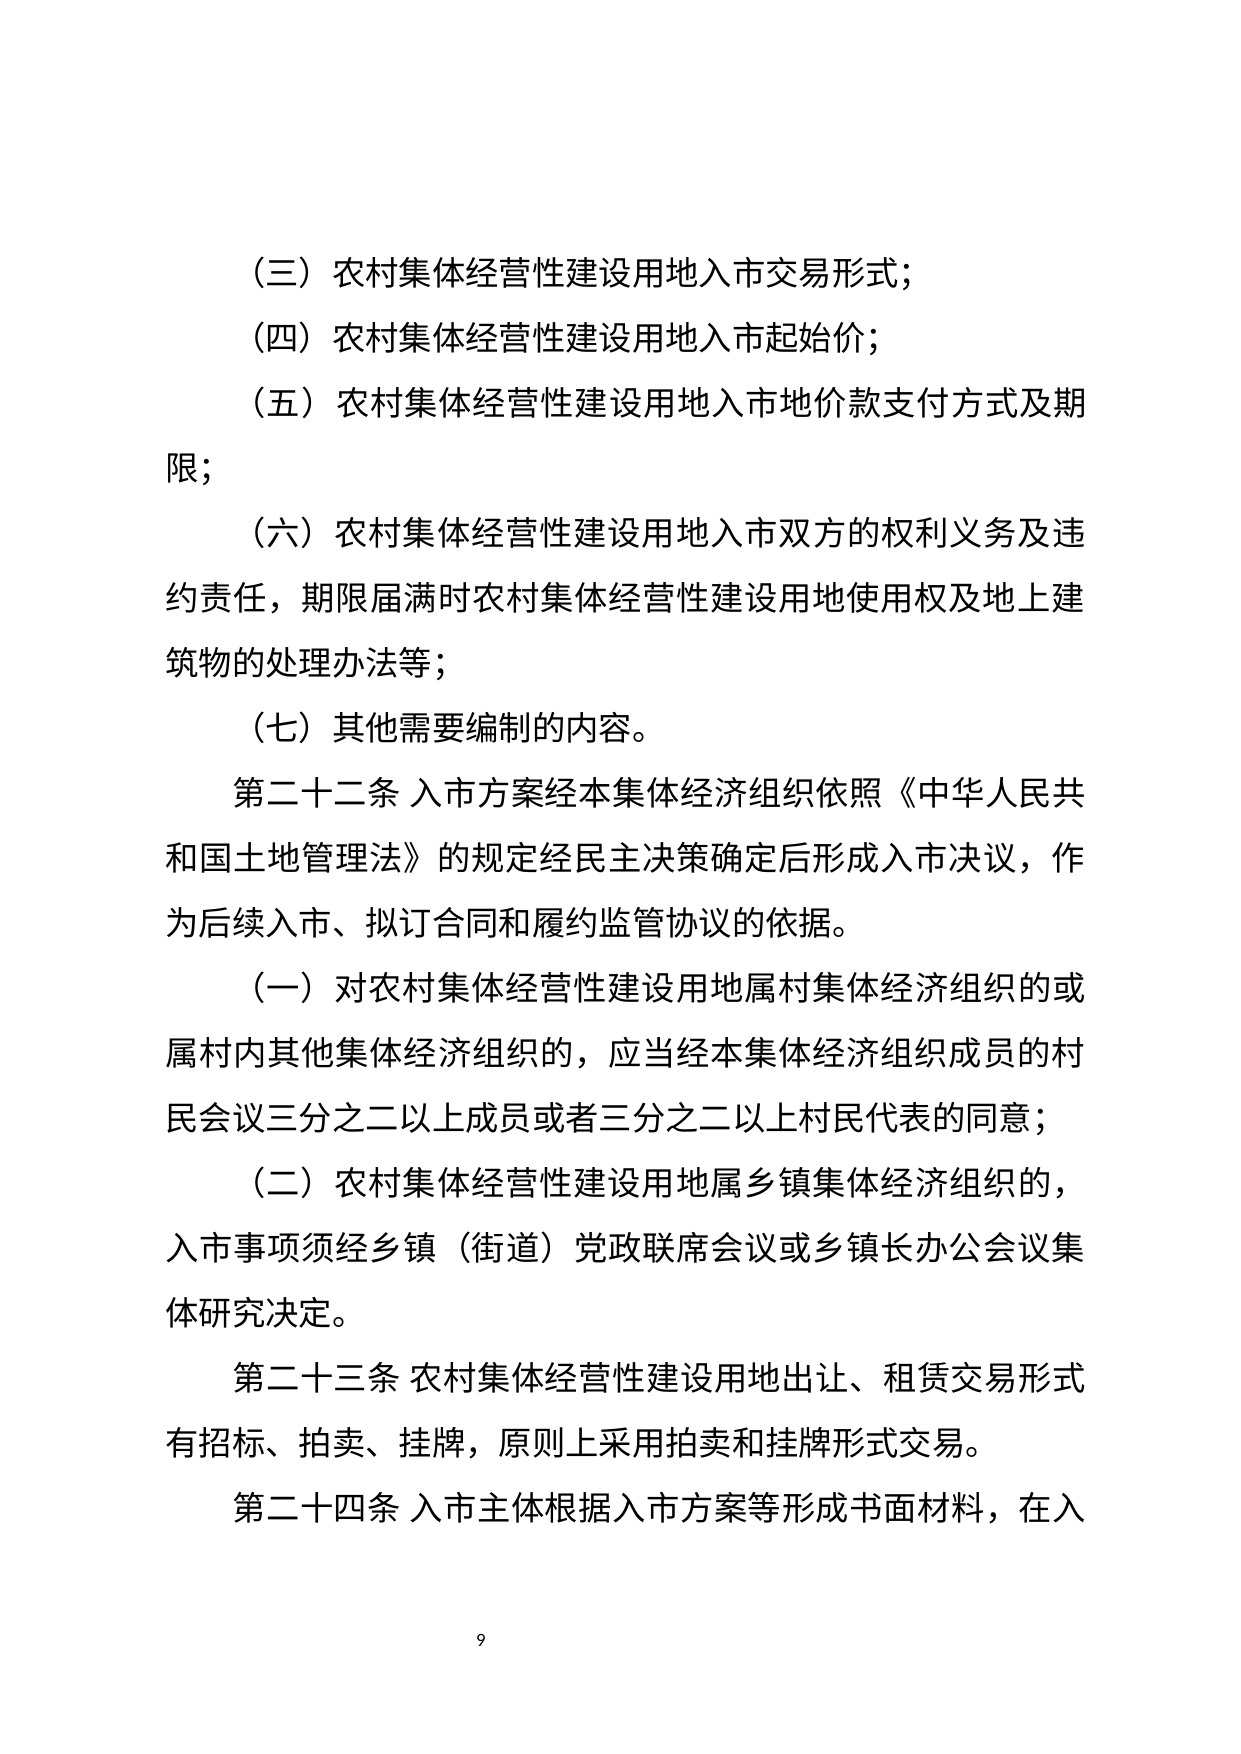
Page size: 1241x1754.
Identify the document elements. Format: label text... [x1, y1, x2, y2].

text （二）农村集体经营性建设用地属乡镇集体经济组织的，入市事项须经乡镇（街道）党政联席会议或乡镇长办公会议集体研究决定。 [165, 1149, 1087, 1344]
text 第二十三条 农村集体经营性建设用地出让、租赁交易形式有招标、拍卖、挂牌，原则上采用拍卖和挂牌形式交易。 [165, 1344, 1087, 1474]
text （六）农村集体经营性建设用地入市双方的权利义务及违约责任，期限届满时农村集体经营性建设用地使用权及地上建筑物的处理办法等； [165, 499, 1087, 694]
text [165, 1474, 1087, 1539]
text （五）农村集体经营性建设用地入市地价款支付方式及期限； [165, 369, 1087, 499]
text 第二十二条 入市方案经本集体经济组织依照《中华人民共和国土地管理法》的规定经民主决策确定后形成入市决议，作为后续入市、拟订合同和履约监管协议的依据。 [165, 759, 1087, 954]
text （一）对农村集体经营性建设用地属村集体经济组织的或属村内其他集体经济组织的，应当经本集体经济组织成员的村民会议三分之二以上成员或者三分之二以上村民代表的同意； [165, 954, 1087, 1149]
text （三）农村集体经营性建设用地入市交易形式； [165, 239, 1087, 304]
text （七）其他需要编制的内容。 [165, 694, 1087, 759]
text （四）农村集体经营性建设用地入市起始价； [165, 304, 1087, 369]
